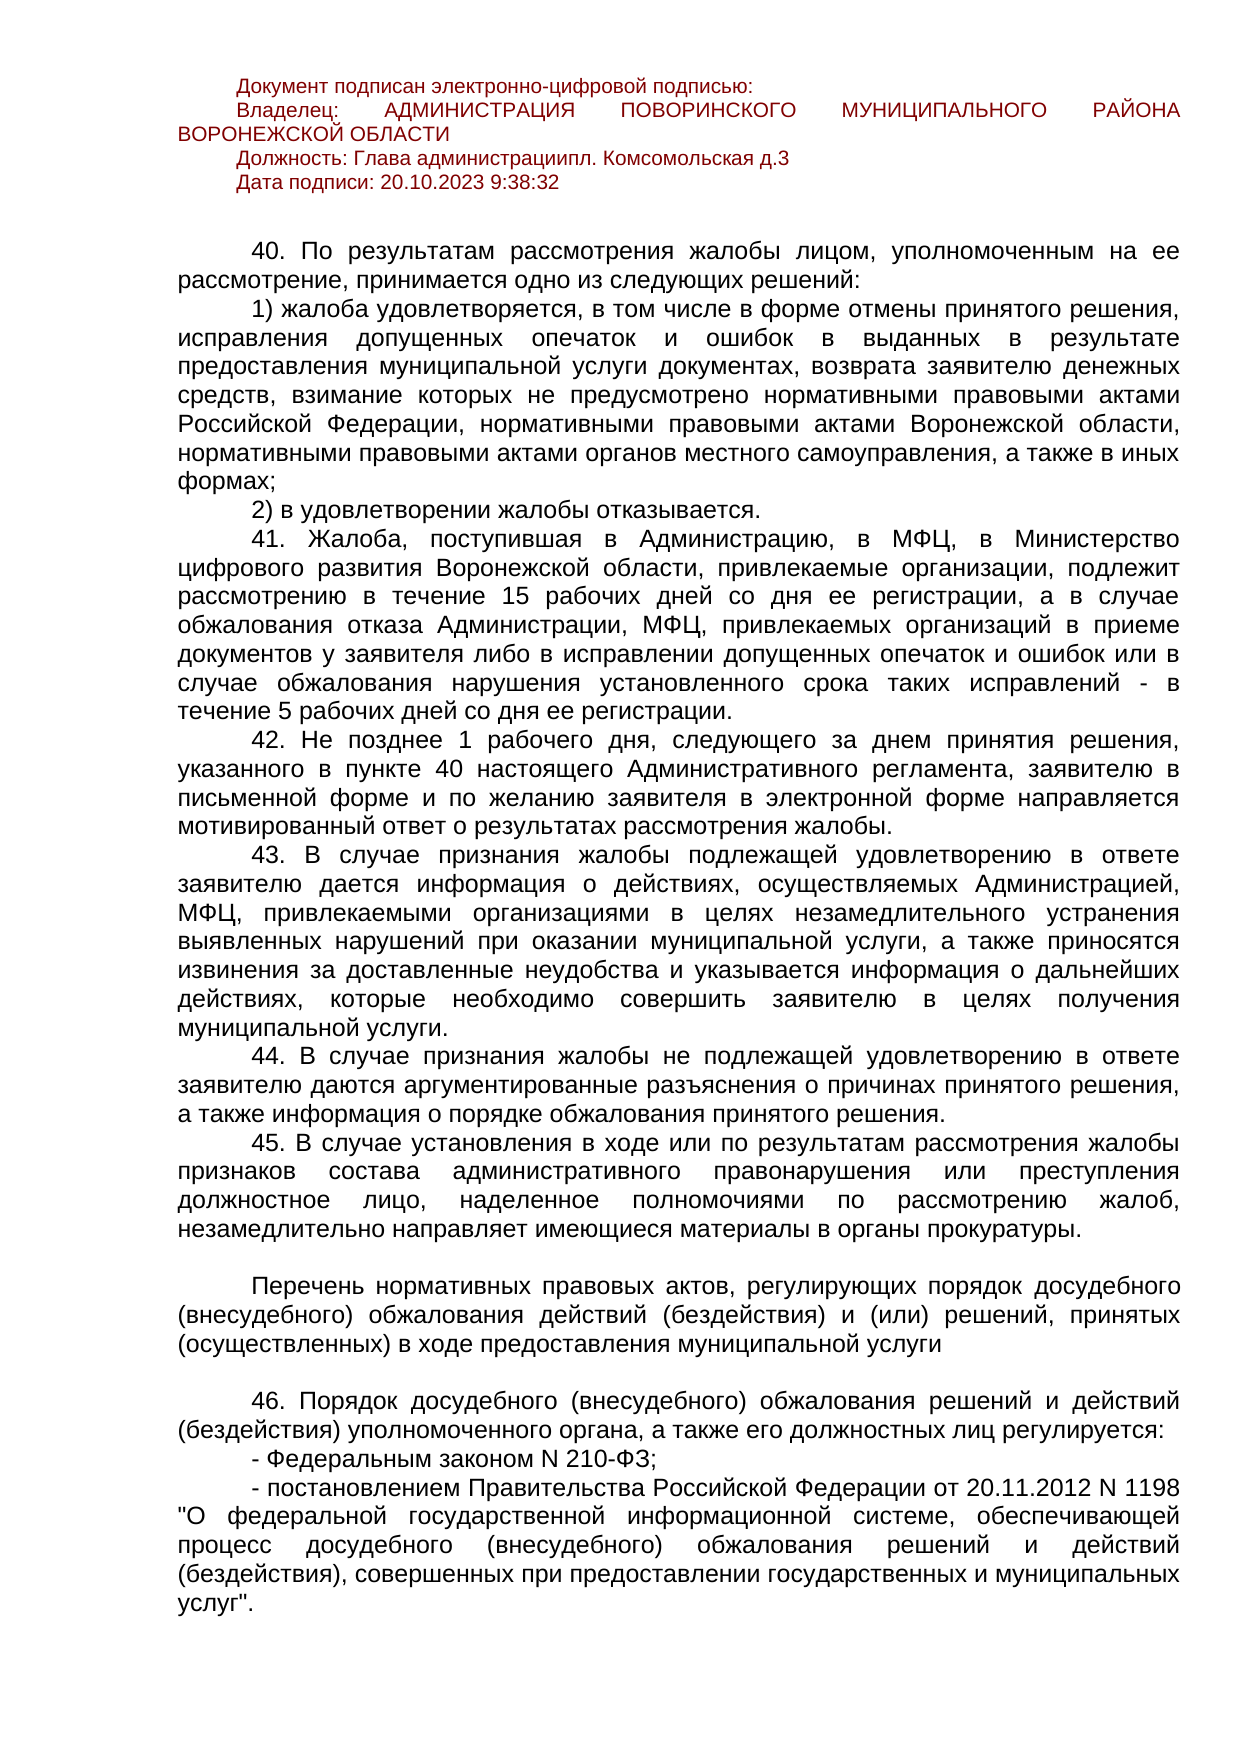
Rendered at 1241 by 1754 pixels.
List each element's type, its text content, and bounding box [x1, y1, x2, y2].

text 46. Порядок досудебного (внесудебного) обжалования решений и действий (бездействия) уполномоченного органа, а также его должностных лиц регулируется: [177, 1386, 1181, 1444]
text 40. По результатам рассмотрения жалобы лицом, уполномоченным на ее рассмотрение, принимается одно из следующих решений: [177, 236, 1181, 294]
text Перечень нормативных правовых актов, регулирующих порядок досудебного (внесудебного) обжалования действий (бездействия) и (или) решений, принятых (осуществленных) в ходе предоставления муниципальной услуги [177, 1271, 1181, 1357]
text 45. В случае установления в ходе или по результатам рассмотрения жалобы признаков состава административного правонарушения или преступления должностное лицо, наделенное полномочиями по рассмотрению жалоб, незамедлительно направляет имеющиеся материалы в органы прокуратуры. [177, 1127, 1181, 1242]
text 41. Жалоба, поступившая в Администрацию, в МФЦ, в Министерство цифрового развития Воронежской области, привлекаемые организации, подлежит рассмотрению в течение 15 рабочих дней со дня ее регистрации, а в случае обжалования отказа Администрации, МФЦ, привлекаемых организаций в приеме документов у заявителя либо в исправлении допущенных опечаток и ошибок или в случае обжалования нарушения установленного срока таких исправлений - в течение 5 рабочих дней со дня ее регистрации. [177, 524, 1181, 725]
text - Федеральным законом N 210-ФЗ; [177, 1444, 1181, 1472]
text 43. В случае признания жалобы подлежащей удовлетворению в ответе заявителю дается информация о действиях, осуществляемых Администрацией, МФЦ, привлекаемыми организациями в целях незамедлительного устранения выявленных нарушений при оказании муниципальной услуги, а также приносятся извинения за доставленные неудобства и указывается информация о дальнейших действиях, которые необходимо совершить заявителю в целях получения муниципальной услуги. [177, 840, 1181, 1041]
text 42. Не позднее 1 рабочего дня, следующего за днем принятия решения, указанного в пункте 40 настоящего Административного регламента, заявителю в письменной форме и по желанию заявителя в электронной форме направляется мотивированный ответ о результатах рассмотрения жалобы. [177, 725, 1181, 840]
text 2) в удовлетворении жалобы отказывается. [177, 495, 1181, 524]
text - постановлением Правительства Российской Федерации от 20.11.2012 N 1198 "О федеральной государственной информационной системе, обеспечивающей процесс досудебного (внесудебного) обжалования решений и действий (бездействия), совершенных при предоставлении государственных и муниципальных услуг". [177, 1472, 1181, 1616]
text 44. В случае признания жалобы не подлежащей удовлетворению в ответе заявителю даются аргументированные разъяснения о причинах принятого решения, а также информация о порядке обжалования принятого решения. [177, 1041, 1181, 1127]
text 1) жалоба удовлетворяется, в том числе в форме отмены принятого решения, исправления допущенных опечаток и ошибок в выданных в результате предоставления муниципальной услуги документах, возврата заявителю денежных средств, взимание которых не предусмотрено нормативными правовыми актами Российской Федерации, нормативными правовыми актами Воронежской области, нормативными правовыми актами органов местного самоуправления, а также в иных формах; [177, 294, 1181, 495]
